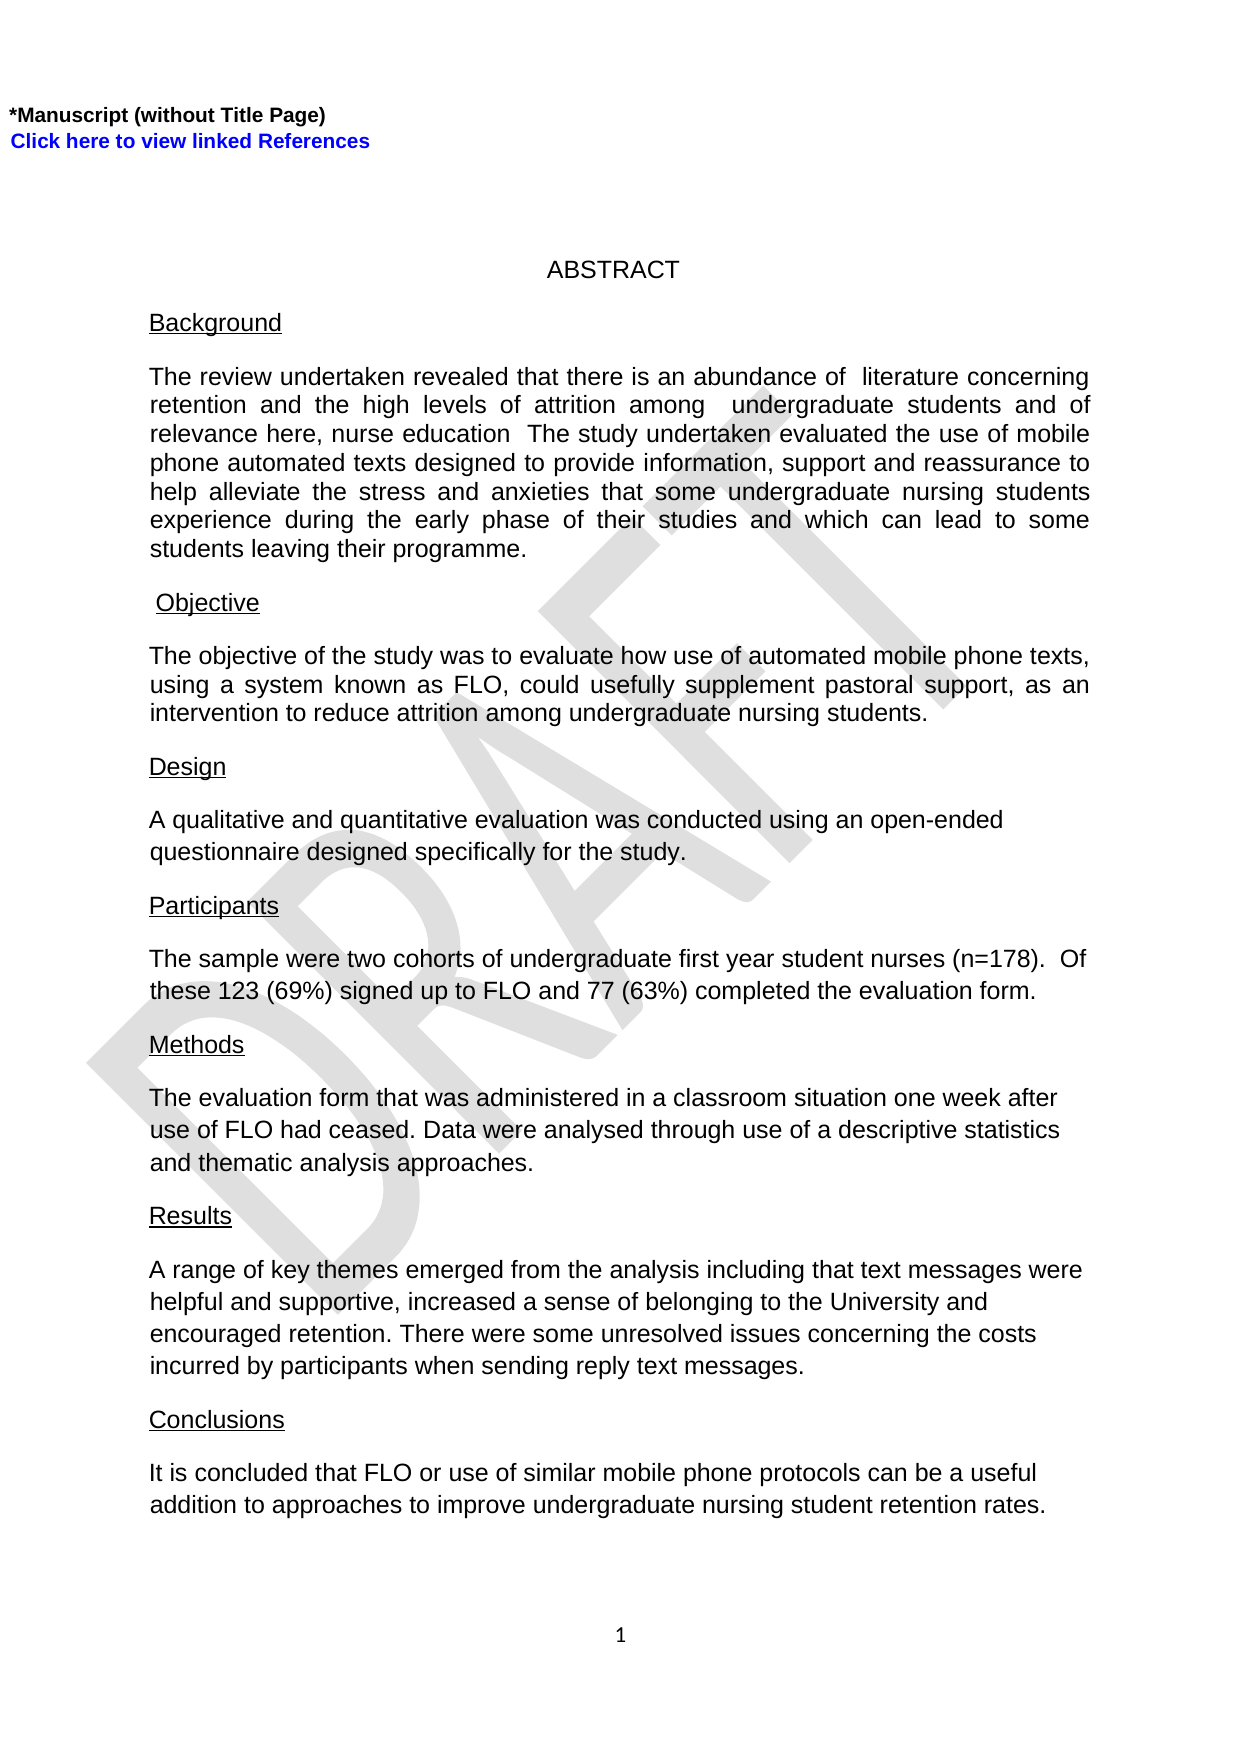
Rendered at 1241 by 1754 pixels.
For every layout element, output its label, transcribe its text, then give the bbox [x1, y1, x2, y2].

text The evaluation form that was administered in a classroom situation one week after use of FLO had ceased. Data were analysed through use of a descriptive statistics and thematic analysis approaches. [148, 1083, 1091, 1176]
text Click here to view linked References [10, 129, 1091, 153]
text A qualitative and quantitative evaluation was conducted using an open-ended questionnaire designed specifically for the study. [148, 805, 1091, 866]
text The objective of the study was to evaluate how use of automated mobile phone texts, using a system known as FLO, could usefully supplement pastoral support, as an intervention to reduce attrition among undergraduate nursing students. [148, 641, 1092, 727]
text Methods [148, 1030, 1091, 1059]
text Design [148, 752, 1091, 780]
text Objective [148, 588, 1091, 616]
text The review undertaken revealed that there is an abundance of literature concerning retention and the high levels of attrition among undergraduate students and of relevance here, nurse education The study undertaken evaluated the use of mobile phone automated texts designed to provide information, support and reassurance to help alleviate the stress and anxieties that some undergraduate nursing students experience during the early phase of their studies and which can lead to some students leaving their programme. [148, 362, 1092, 563]
text Conclusions [148, 1405, 1091, 1434]
text *Manuscript (without Title Page) [9, 103, 1091, 127]
text ABSTRACT [10, 254, 1091, 283]
text A range of key themes emerged from the analysis including that text messages were helpful and supportive, increased a sense of belonging to the University and encouraged retention. There were some unresolved issues concerning the costs incurred by participants when sending reply text messages. [148, 1255, 1091, 1380]
text Participants [148, 891, 1091, 919]
text It is concluded that FLO or use of similar mobile phone protocols can be a useful addition to approaches to improve undergraduate nursing student retention rates. [148, 1458, 1091, 1519]
text The sample were two cohorts of undergraduate first year student nurses (n=178). Of these 123 (69%) signed up to FLO and 77 (63%) completed the evaluation form. [148, 944, 1091, 1005]
text Results [148, 1201, 1091, 1230]
text Background [148, 308, 1091, 337]
